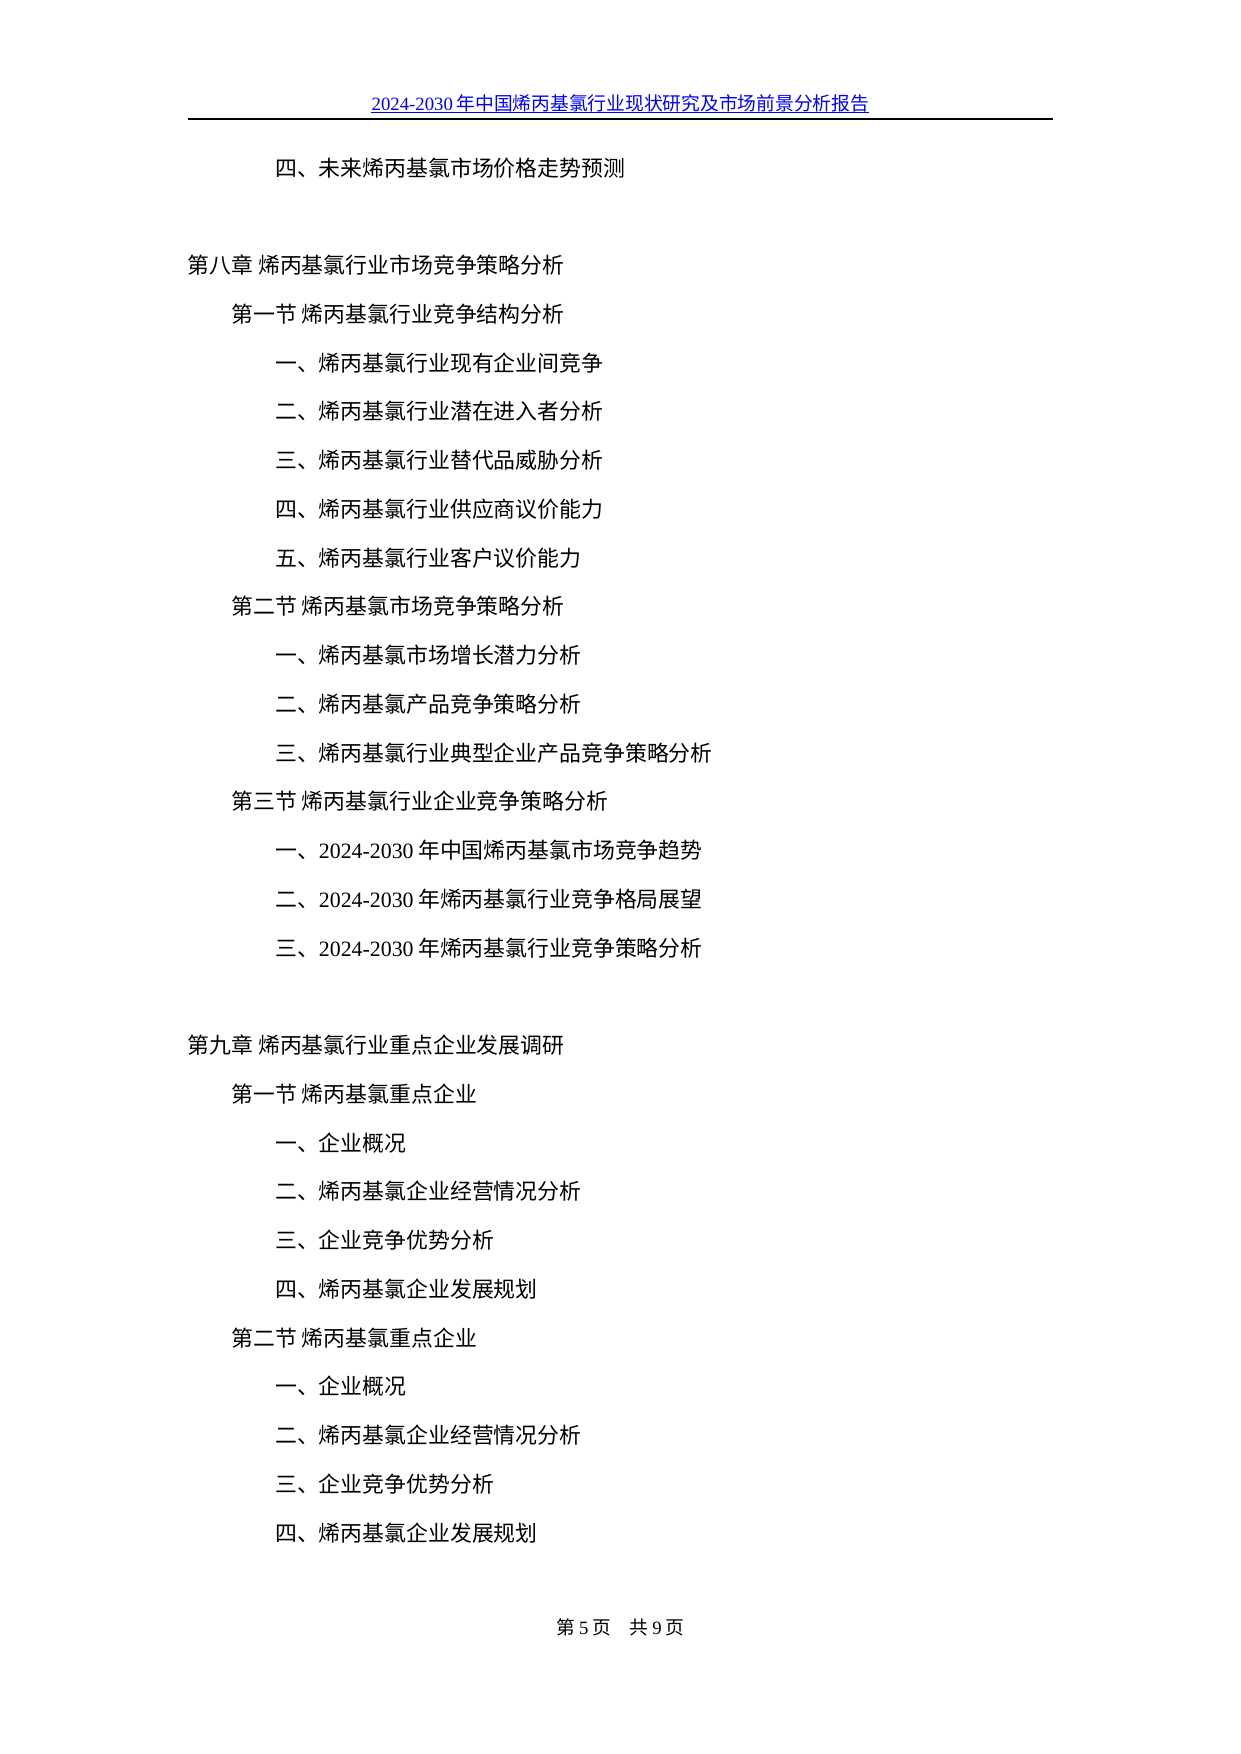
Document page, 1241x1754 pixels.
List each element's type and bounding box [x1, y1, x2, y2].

text [187, 150, 1053, 1548]
